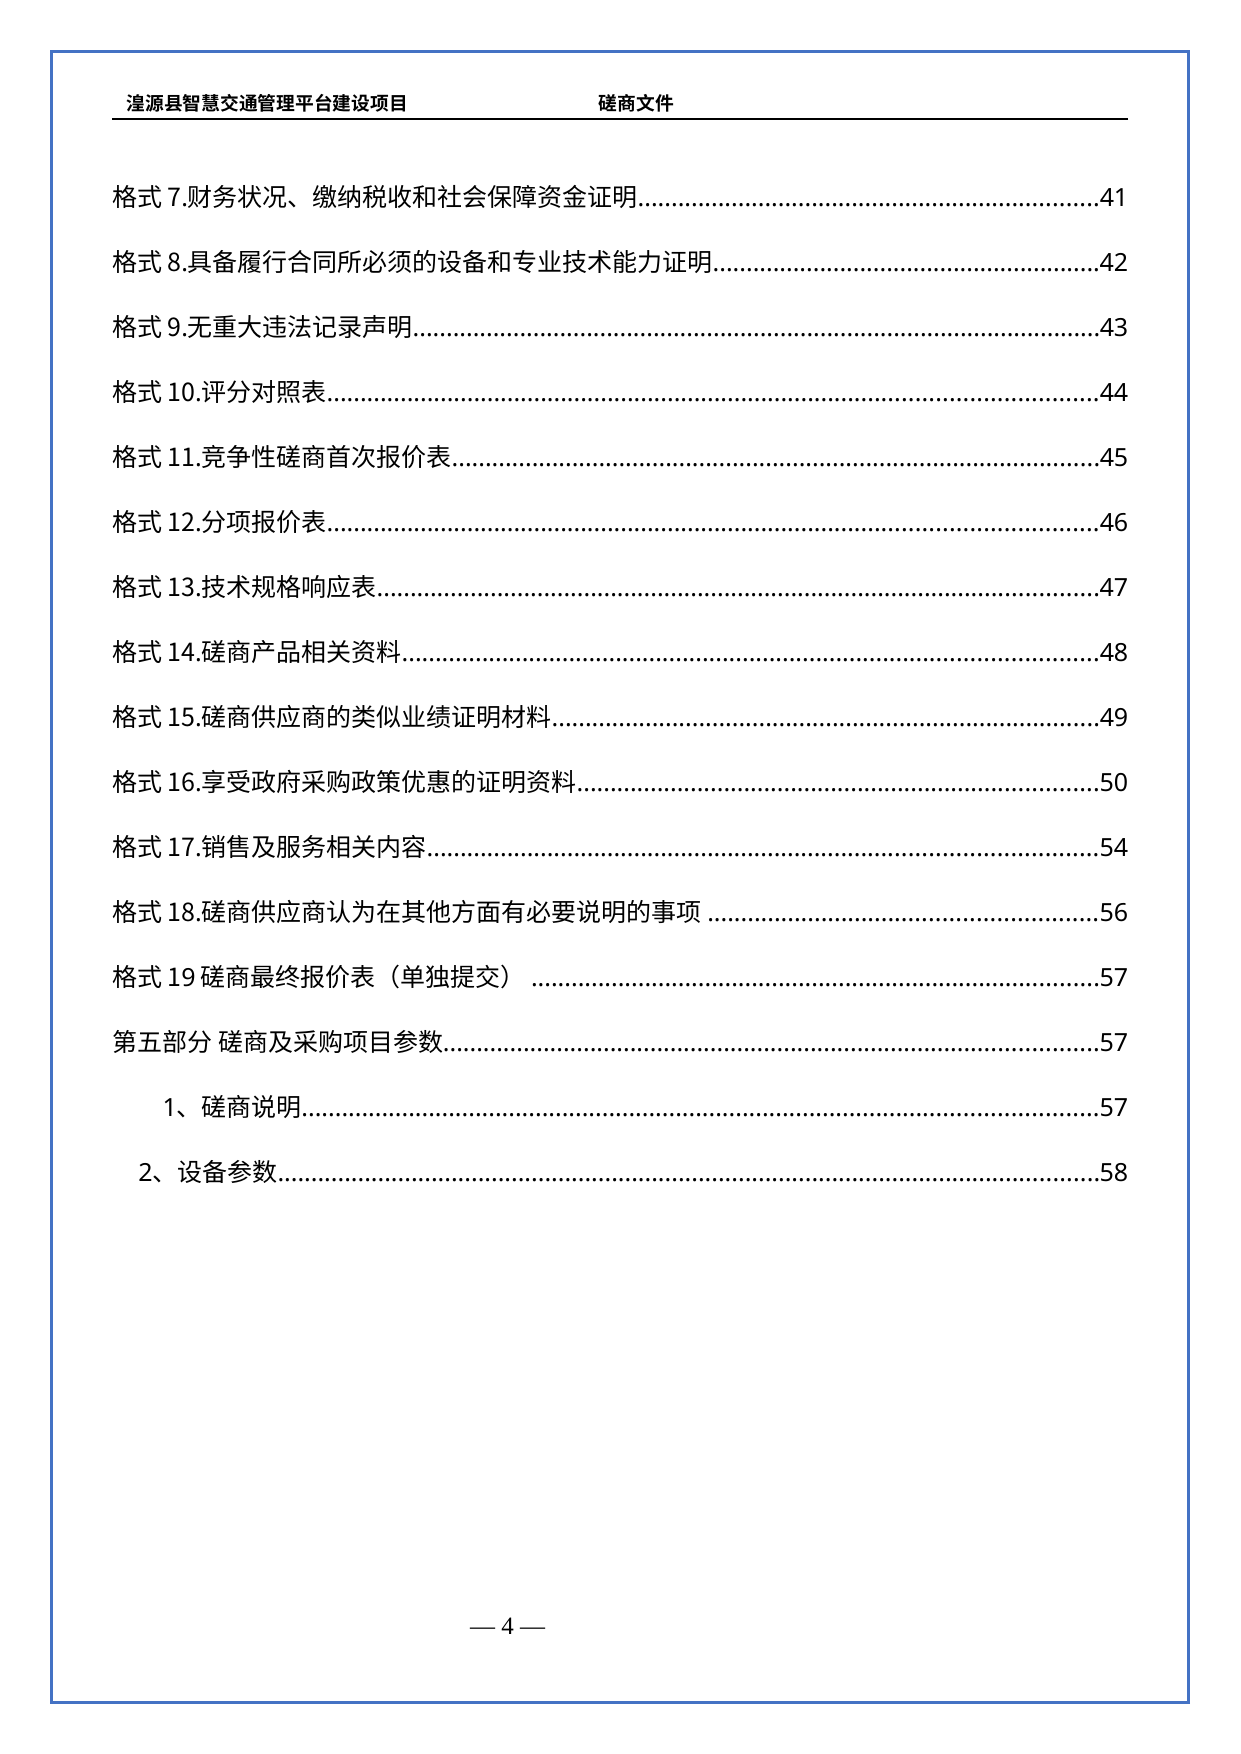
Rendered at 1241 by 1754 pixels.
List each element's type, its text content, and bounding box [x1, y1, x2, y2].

text 第五部分 磋商及采购项目参数 57 [112, 1008, 1128, 1073]
text 格式16.享受政府采购政策优惠的证明资料 50 [112, 748, 1128, 813]
text 格式12.分项报价表 46 [112, 488, 1128, 553]
text 1、磋商说明 57 [112, 1073, 1128, 1138]
text 格式8.具备履行合同所必须的设备和专业技术能力证明 42 [112, 228, 1128, 293]
text 格式10.评分对照表 44 [112, 358, 1128, 423]
text 格式14.磋商产品相关资料 48 [112, 618, 1128, 683]
text 格式9.无重大违法记录声明 43 [112, 293, 1128, 358]
text 格式17.销售及服务相关内容 54 [112, 813, 1128, 878]
text 格式13.技术规格响应表 47 [112, 553, 1128, 618]
text 2、设备参数 58 [112, 1138, 1128, 1203]
text 格式7.财务状况、缴纳税收和社会保障资金证明 41 [112, 163, 1128, 228]
text 格式19磋商最终报价表（单独提交） 57 [112, 943, 1128, 1008]
text 格式18.磋商供应商认为在其他方面有必要说明的事项 56 [112, 878, 1128, 943]
text 格式15.磋商供应商的类似业绩证明材料 49 [112, 683, 1128, 748]
text 格式11.竞争性磋商首次报价表 45 [112, 423, 1128, 488]
